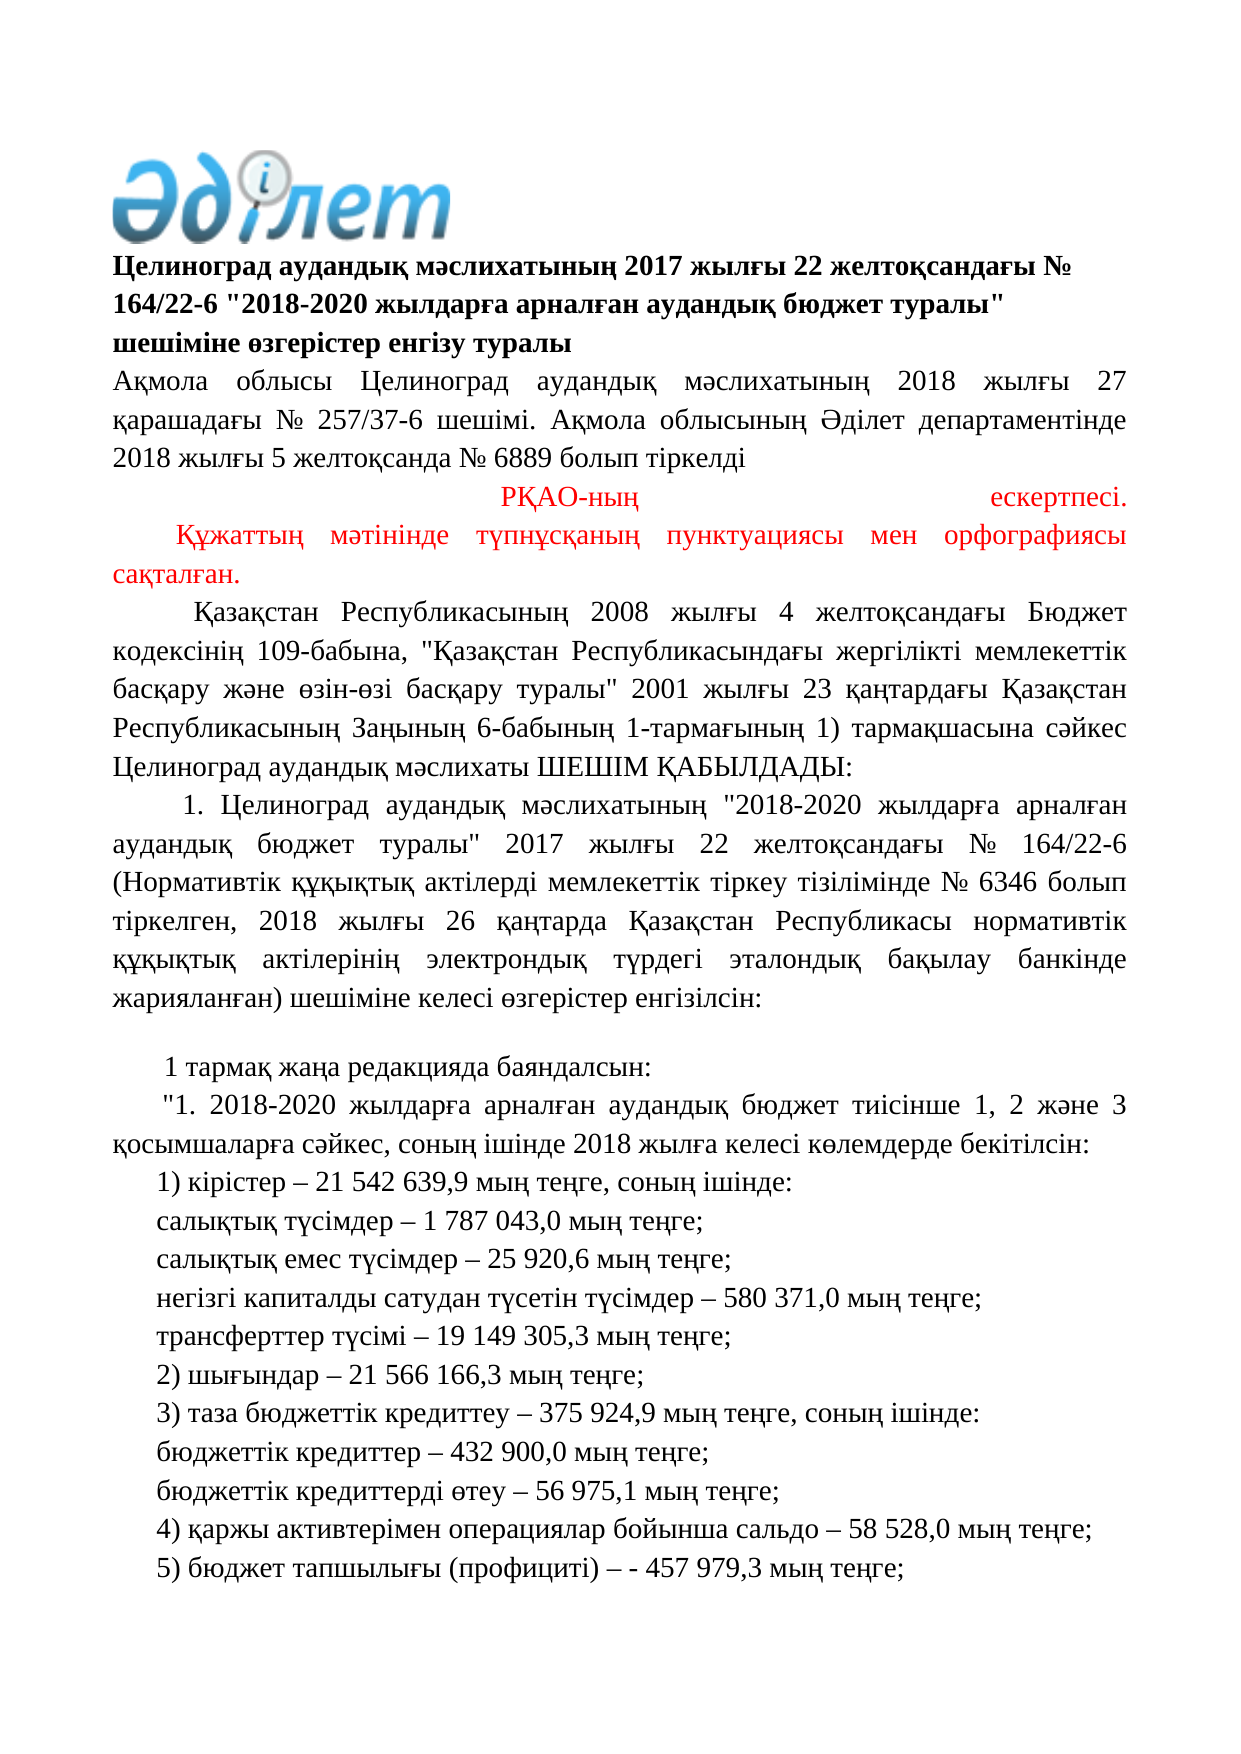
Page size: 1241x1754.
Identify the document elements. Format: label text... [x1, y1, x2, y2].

text салықтық емес түсімдер – 25 920,6 мың теңге; [112, 1241, 1128, 1275]
text 5) бюджет тапшылығы (профициті) – - 457 979,3 мың теңге; [112, 1550, 1128, 1583]
text Целиноград аудандық мәслихатының 2017 жылғы 22 желтоқсандағы № 164/22-6 "2018-2020 жылдарға арналған аудандық бюджет туралы" шешіміне өзгерістер енгізу туралы [112, 248, 1128, 358]
text 1. Целиноград аудандық мәслихатының "2018-2020 жылдарға арналған аудандық бюджет туралы" 2017 жылғы 22 желтоқсандағы № 164/22-6 (Нормативтік құқықтық актілерді мемлекеттік тіркеу тізілімінде № 6346 болып тіркелген, 2018 жылғы 26 қаңтарда Қазақстан Республикасы нормативтік құқықтық актілерінің электрондық түрдегі эталондық бақылау банкінде жарияланған) шешіміне келесі өзгерістер енгізілсін: [112, 787, 1128, 1013]
text 4) қаржы активтерімен операциялар бойынша сальдо – 58 528,0 мың теңге; [112, 1511, 1128, 1545]
text салықтық түсімдер – 1 787 043,0 мың теңге; [112, 1203, 1128, 1236]
text бюджеттік кредиттерді өтеу – 56 975,1 мың теңге; [112, 1473, 1128, 1506]
text 3) таза бюджеттік кредиттеу – 375 924,9 мың теңге, соның ішінде: [112, 1396, 1128, 1429]
text РҚАО-ның ескертпесі. Құжаттың мәтінінде түпнұсқаның пунктуациясы мен орфографиясы сақталған. [112, 479, 1128, 589]
text бюджеттік кредиттер – 432 900,0 мың теңге; [112, 1434, 1128, 1468]
text "1. 2018-2020 жылдарға арналған аудандық бюджет тиісінше 1, 2 және 3 қосымшаларға сәйкес, соның ішінде 2018 жылға келесі көлемдерде бекітілсін: [112, 1087, 1128, 1159]
picture [112, 150, 451, 244]
text 2) шығындар – 21 566 166,3 мың теңге; [112, 1357, 1128, 1391]
text негізгі капиталды сатудан түсетін түсімдер – 580 371,0 мың теңге; [112, 1280, 1128, 1313]
text Қазақстан Республикасының 2008 жылғы 4 желтоқсандағы Бюджет кодексінің 109-бабына, "Қазақстан Республикасындағы жергілікті мемлекеттік басқару және өзін-өзі басқару туралы" 2001 жылғы 23 қаңтардағы Қазақстан Республикасының Заңының 6-бабының 1-тармағының 1) тармақшасына сәйкес Целиноград аудандық мәслихаты ШЕШІМ ҚАБЫЛДАДЫ: [112, 594, 1128, 782]
text трансферттер түсімі – 19 149 305,3 мың теңге; [112, 1318, 1128, 1352]
text 1 тармақ жаңа редакцияда баяндалсын: [112, 1049, 1128, 1082]
text 1) кірістер – 21 542 639,9 мың теңге, соның ішінде: [112, 1164, 1128, 1198]
text Ақмола облысы Целиноград аудандық мәслихатының 2018 жылғы 27 қарашадағы № 257/37-6 шешімі. Ақмола облысының Әділет департаментінде 2018 жылғы 5 желтоқсанда № 6889 болып тіркелді [112, 363, 1128, 474]
